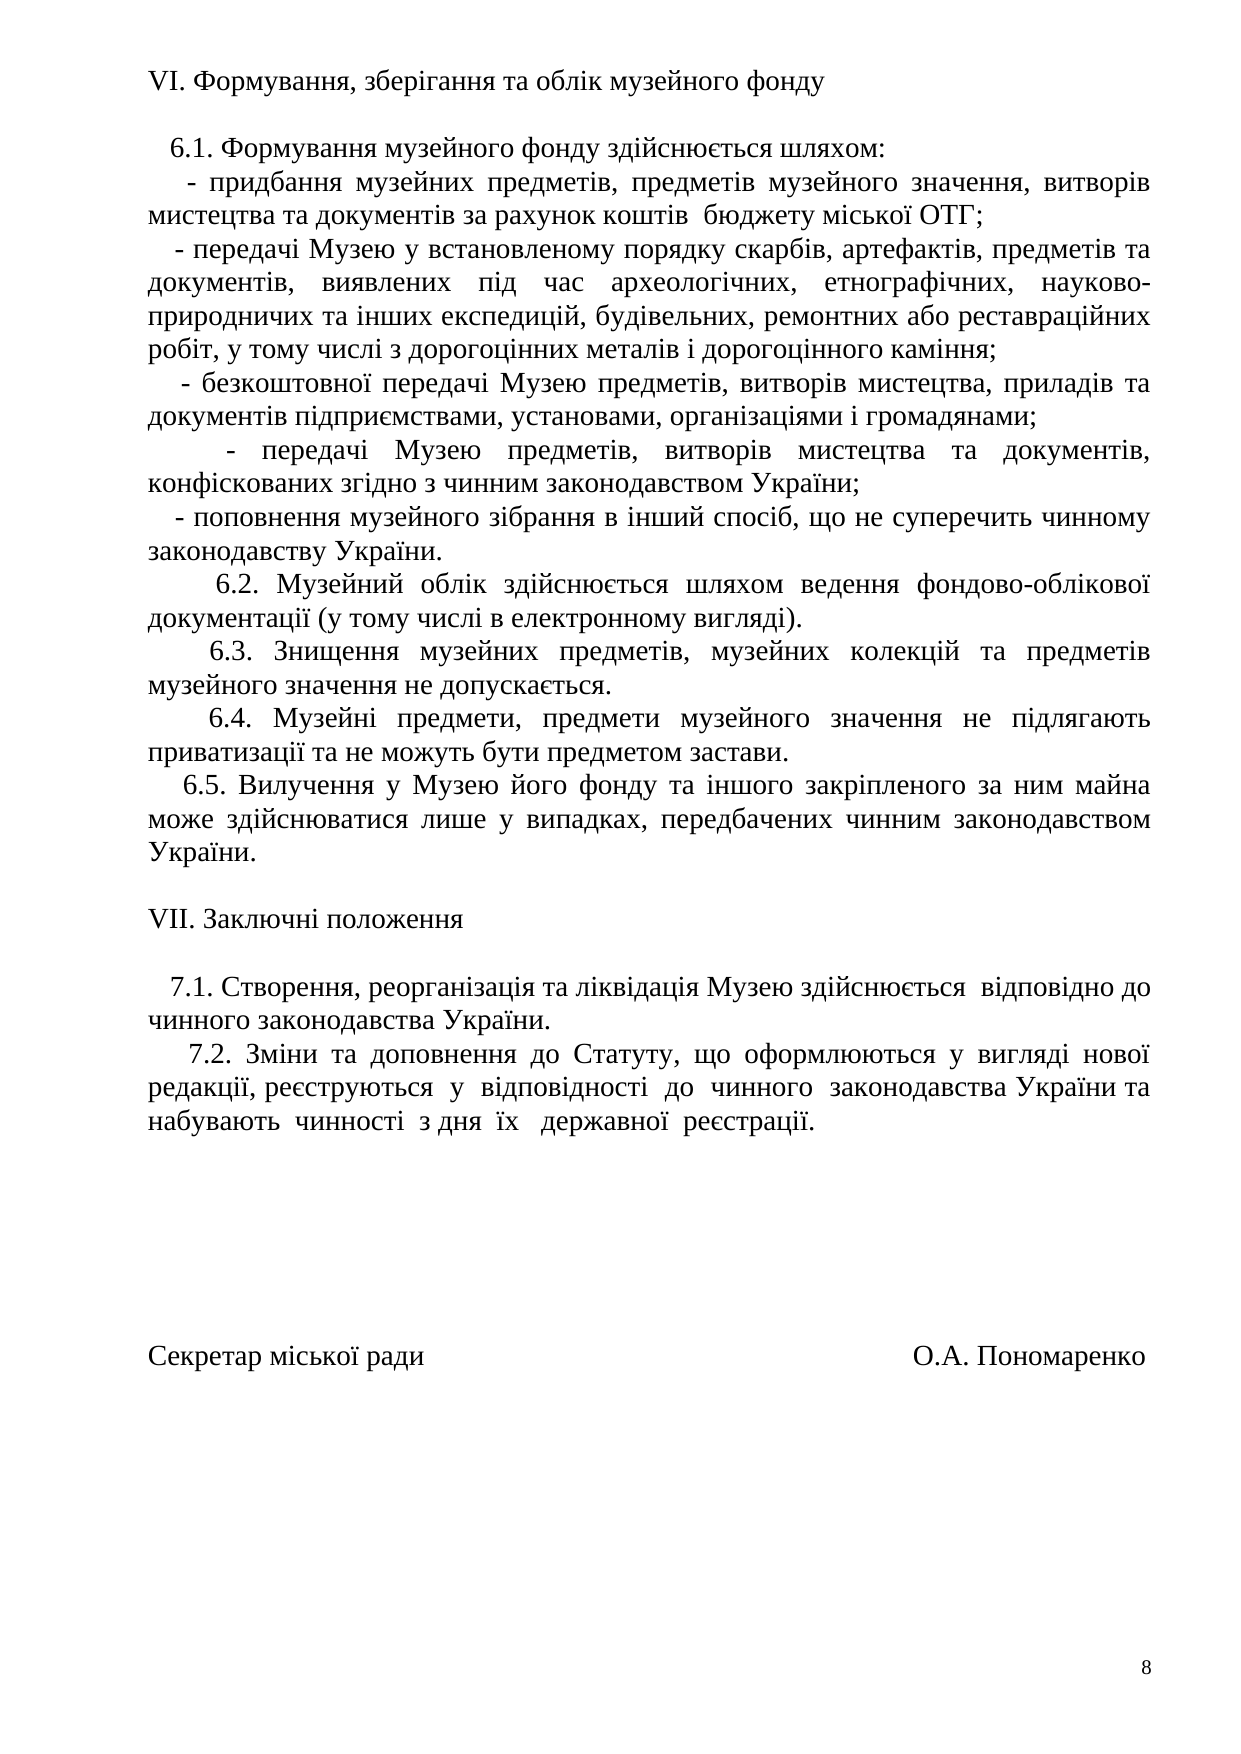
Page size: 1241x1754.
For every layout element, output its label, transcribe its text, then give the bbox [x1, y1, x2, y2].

text - передачі Музею у встановленому порядку скарбів, артефактів, предметів та документів, виявлених під час археологічних, етнографічних, науково-природничих та інших експедицій, будівельних, ремонтних або реставраційних робіт, у тому числі з дорогоцінних металів і дорогоцінного каміння; [148, 231, 1152, 365]
text VII. Заключні положення [148, 902, 1152, 935]
text - безкоштовної передачі Музею предметів, витворів мистецтва, приладів та документів підприємствами, установами, організаціями і громадянами; [148, 365, 1152, 432]
text 7.1. Створення, реорганізація та ліквідація Музею здійснюється відповідно до чинного законодавства України. [148, 969, 1152, 1036]
text 7.2. Зміни та доповнення до Статуту, що оформлюються у вигляді нової редакції, реєструються у відповідності до чинного законодавства України та набувають чинності з дня їх державної реєстрації. [148, 1036, 1152, 1136]
text 6.4. Музейні предмети, предмети музейного значення не підлягають приватизації та не можуть бути предметом застави. [148, 700, 1152, 767]
text - поповнення музейного зібрання в інший спосіб, що не суперечить чинному законодавству України. [148, 499, 1152, 566]
text 6.5. Вилучення у Музею його фонду та іншого закріпленого за ним майна може здійснюватися лише у випадках, передбачених чинним законодавством України. [148, 767, 1152, 868]
text 6.2. Музейний облік здійснюється шляхом ведення фондово-облікової документації (у тому числі в електронному вигляді). [148, 566, 1152, 633]
text Секретар міської ради О.А. Пономаренко [148, 1338, 1152, 1371]
text - придбання музейних предметів, предметів музейного значення, витворів мистецтва та документів за рахунок коштів бюджету міської ОТГ; [148, 164, 1152, 231]
text - передачі Музею предметів, витворів мистецтва та документів, конфіскованих згідно з чинним законодавством України; [148, 432, 1152, 499]
text VI. Формування, зберігання та облік музейного фонду [148, 63, 1152, 97]
text 6.3. Знищення музейних предметів, музейних колекцій та предметів музейного значення не допускається. [148, 633, 1152, 700]
text 6.1. Формування музейного фонду здійснюється шляхом: [148, 130, 1152, 164]
